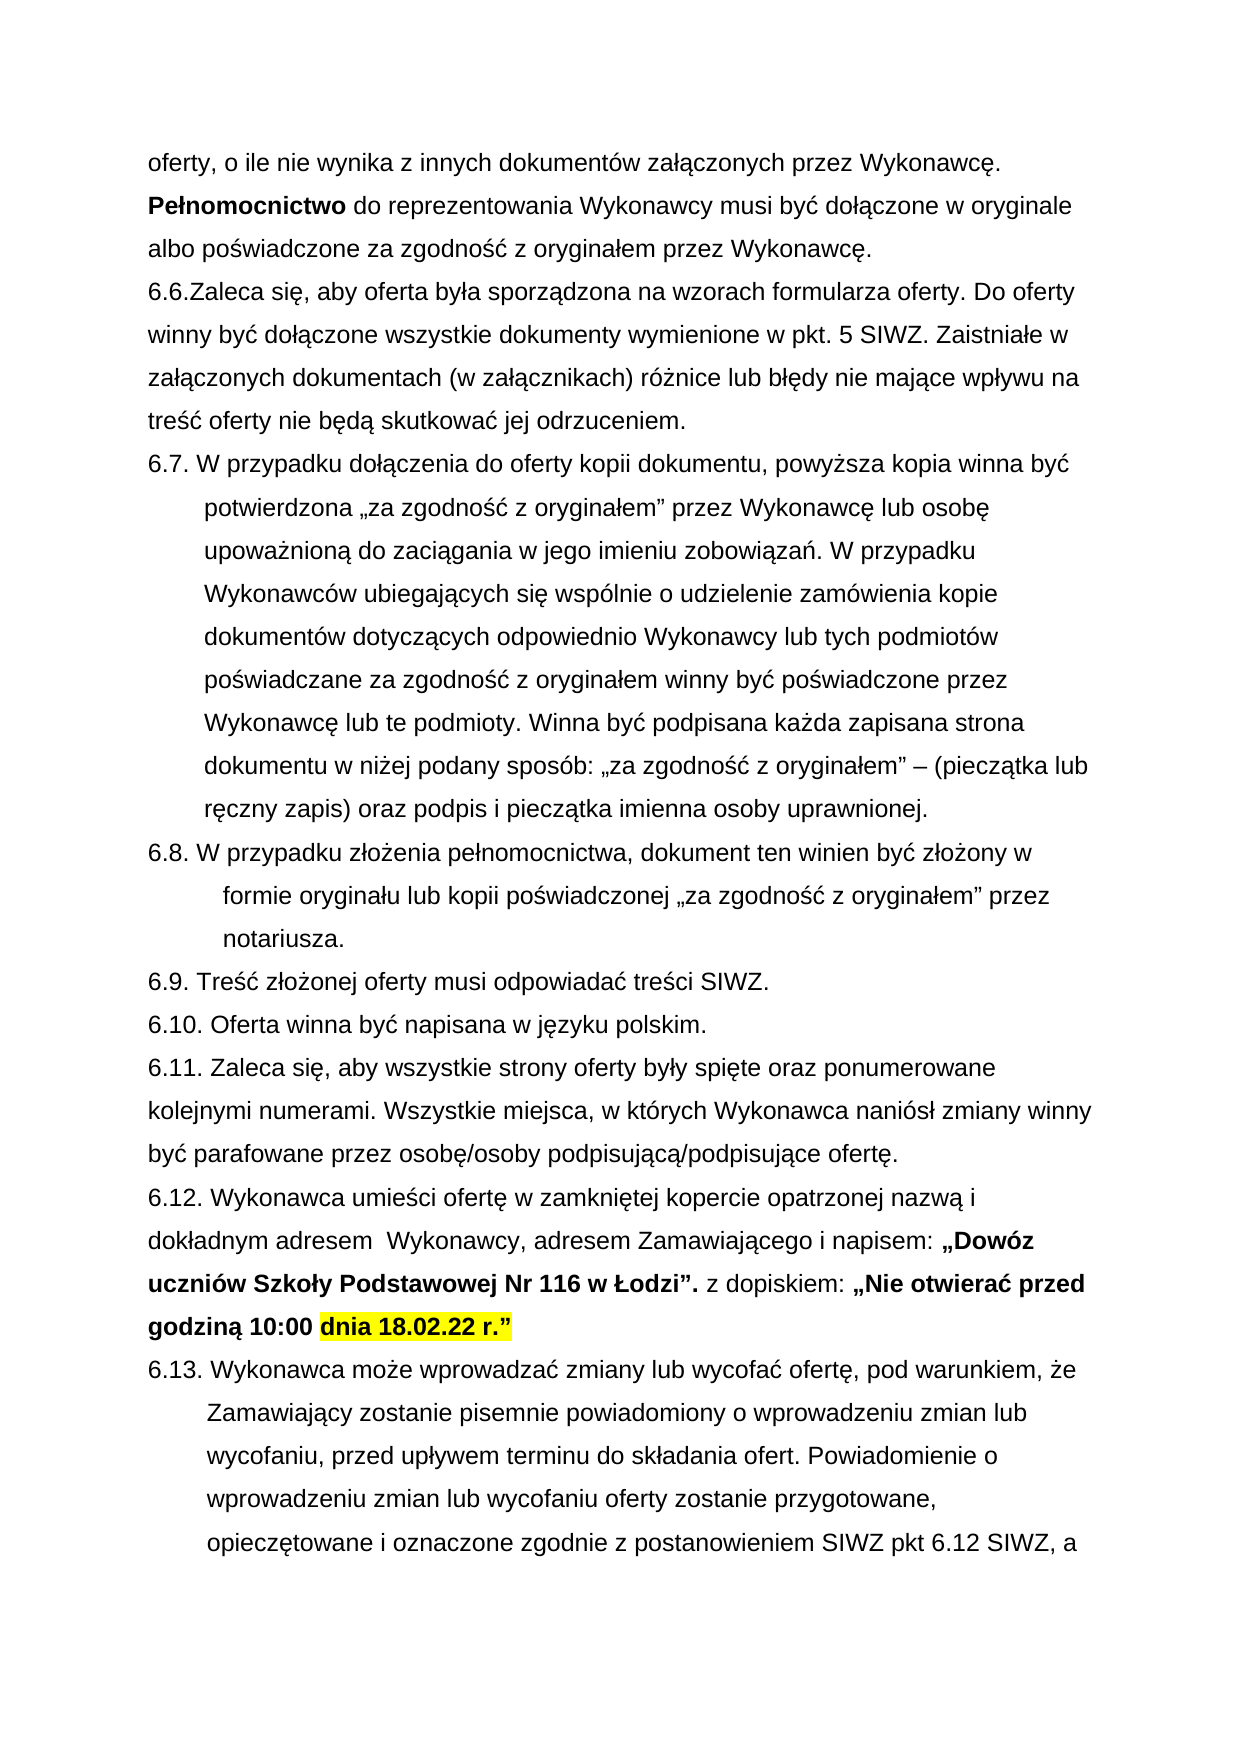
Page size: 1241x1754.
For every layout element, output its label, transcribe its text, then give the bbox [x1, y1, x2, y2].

text 6.10. Oferta winna być napisana w języku polskim. [148, 1010, 1093, 1039]
text 6.7. W przypadku dołączenia do oferty kopii dokumentu, powyższa kopia winna być potwierdzona „za zgodność z oryginałem” przez Wykonawcę lub osobę upoważnioną do zaciągania w jego imieniu zobowiązań. W przypadku Wykonawców ubiegających się wspólnie o udzielenie zamówienia kopie dokumentów dotyczących odpowiednio Wykonawcy lub tych podmiotów poświadczane za zgodność z oryginałem winny być poświadczone przez Wykonawcę lub te podmioty. Winna być podpisana każda zapisana strona dokumentu w niżej podany sposób: „za zgodność z oryginałem” – (pieczątka lub ręczny zapis) oraz podpis i pieczątka imienna osoby uprawnionej. [148, 449, 1093, 823]
text 6.11. Zaleca się, aby wszystkie strony oferty były spięte oraz ponumerowane kolejnymi numerami. Wszystkie miejsca, w których Wykonawca naniósł zmiany winny być parafowane przez osobę/osoby podpisującą/podpisujące ofertę. [148, 1053, 1093, 1168]
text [148, 1355, 1093, 1556]
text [148, 148, 1093, 263]
text 6.9. Treść złożonej oferty musi odpowiadać treści SIWZ. [148, 967, 1093, 996]
text 6.6.Zaleca się, aby oferta była sporządzona na wzorach formularza oferty. Do oferty winny być dołączone wszystkie dokumenty wymienione w pkt. 5 SIWZ. Zaistniałe w załączonych dokumentach (w załącznikach) różnice lub błędy nie mające wpływu na treść oferty nie będą skutkować jej odrzuceniem. [148, 277, 1093, 435]
text 6.12. Wykonawca umieści ofertę w zamkniętej kopercie opatrzonej nazwą i dokładnym adresem Wykonawcy, adresem Zamawiającego i napisem: „Dowóz uczniów Szkoły Podstawowej Nr 116 w Łodzi”. z dopiskiem: „Nie otwierać przed godziną 10:00 dnia 18.02.22 r.” [148, 1183, 1093, 1341]
text 6.8. W przypadku złożenia pełnomocnictwa, dokument ten winien być złożony w formie oryginału lub kopii poświadczonej „za zgodność z oryginałem” przez notariusza. [148, 838, 1093, 953]
